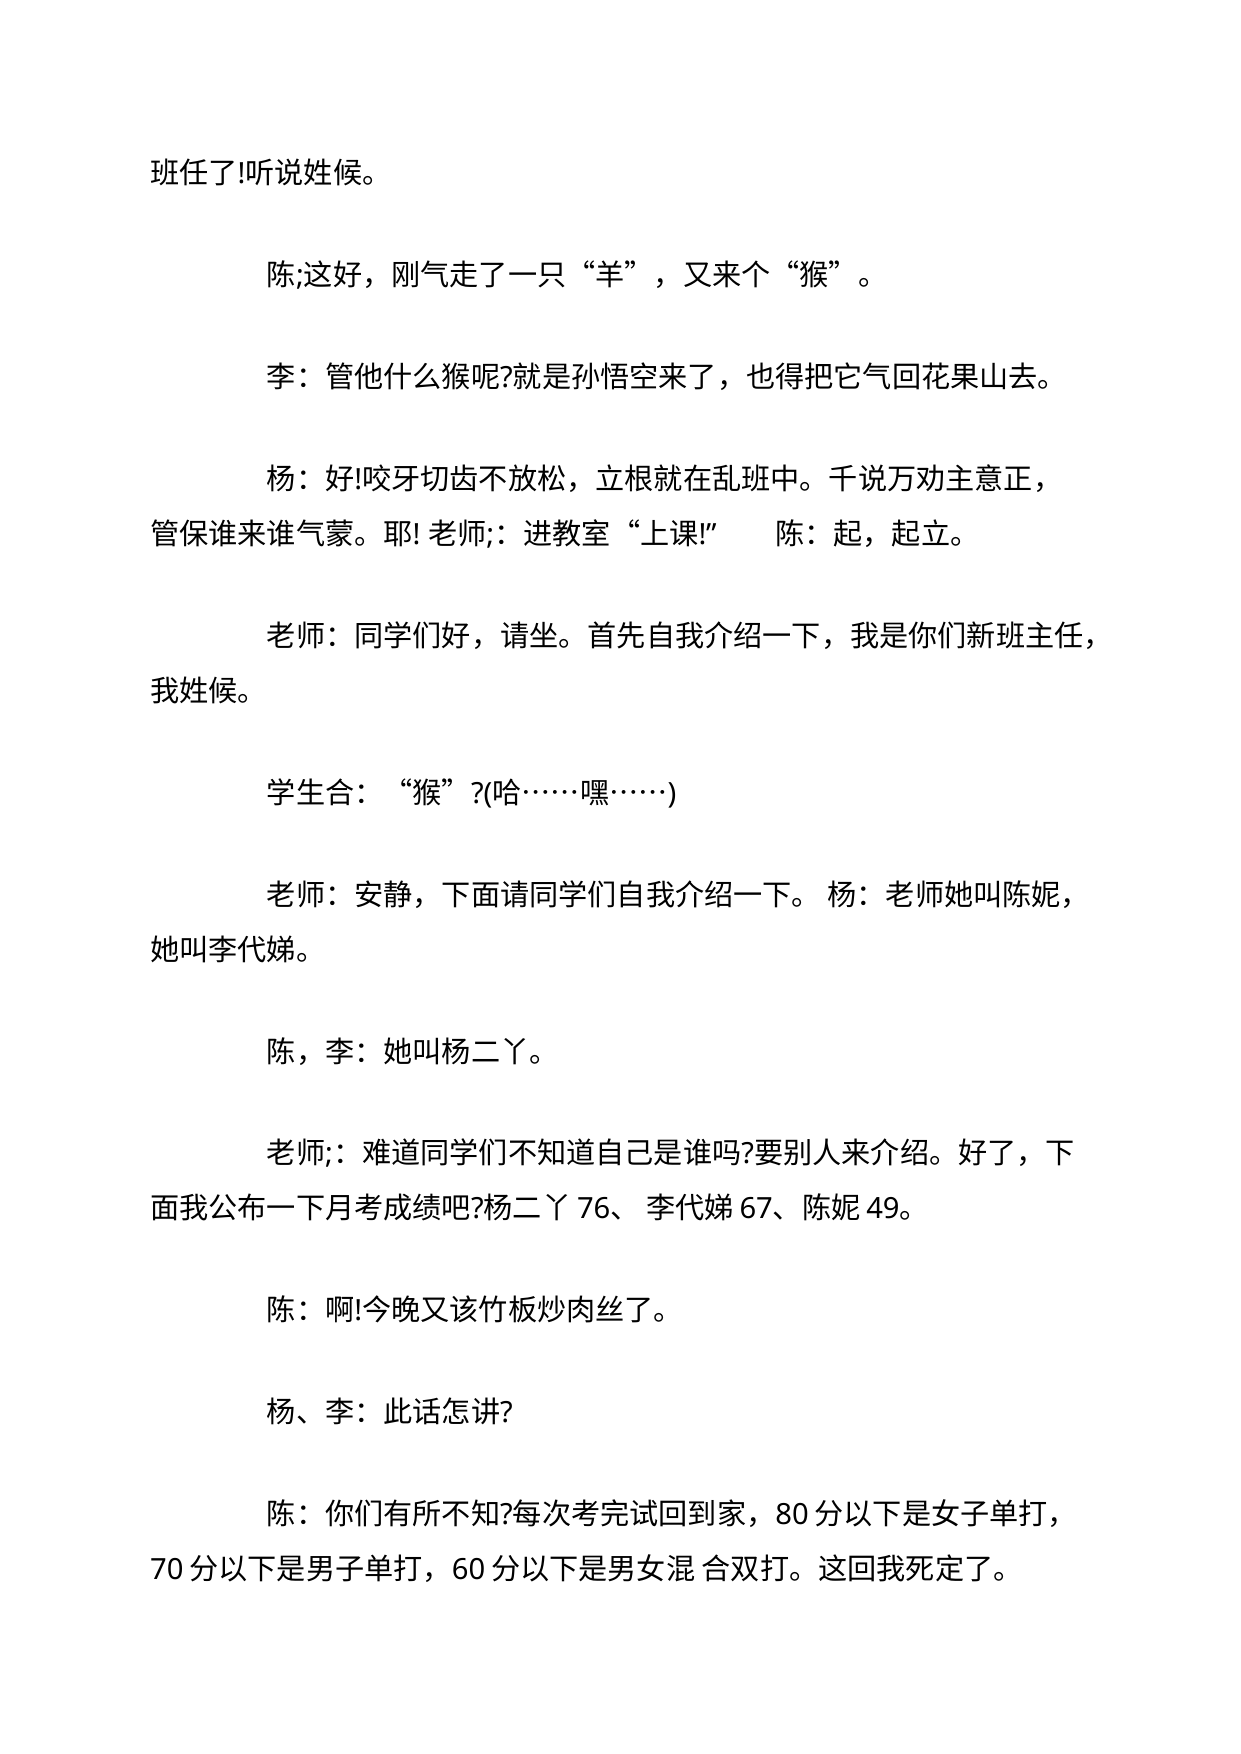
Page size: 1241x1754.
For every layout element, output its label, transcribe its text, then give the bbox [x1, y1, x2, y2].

text 陈：你们有所不知?每次考完试回到家，80分以下是女子单打，70分以下是男子单打，60分以下是男女混 合双打。这回我死定了。 [150, 1491, 1090, 1588]
text 陈，李：她叫杨二丫。 [150, 1028, 1090, 1071]
text 老师：同学们好，请坐。首先自我介绍一下，我是你们新班主任，我姓候。 [150, 613, 1090, 710]
text 李：管他什么猴呢?就是孙悟空来了，也得把它气回花果山去。 [150, 354, 1090, 396]
text 杨：好!咬牙切齿不放松，立根就在乱班中。千说万劝主意正，管保谁来谁气蒙。耶! 老师;：进教室“上课!” 陈：起，起立。 [150, 456, 1090, 553]
text 陈;这好，刚气走了一只“羊”，又来个“猴”。 [150, 252, 1090, 294]
text 陈：啊!今晚又该竹板炒肉丝了。 [150, 1287, 1090, 1329]
text 杨、李：此话怎讲? [150, 1389, 1090, 1431]
text 学生合：“猴”?(哈……嘿……) [150, 769, 1090, 812]
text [150, 150, 1090, 192]
text 老师：安静，下面请同学们自我介绍一下。 杨：老师她叫陈妮，她叫李代娣。 [150, 872, 1090, 969]
text 老师;：难道同学们不知道自己是谁吗?要别人来介绍。好了，下面我公布一下月考成绩吧?杨二丫76、 李代娣67、陈妮49。 [150, 1130, 1090, 1227]
